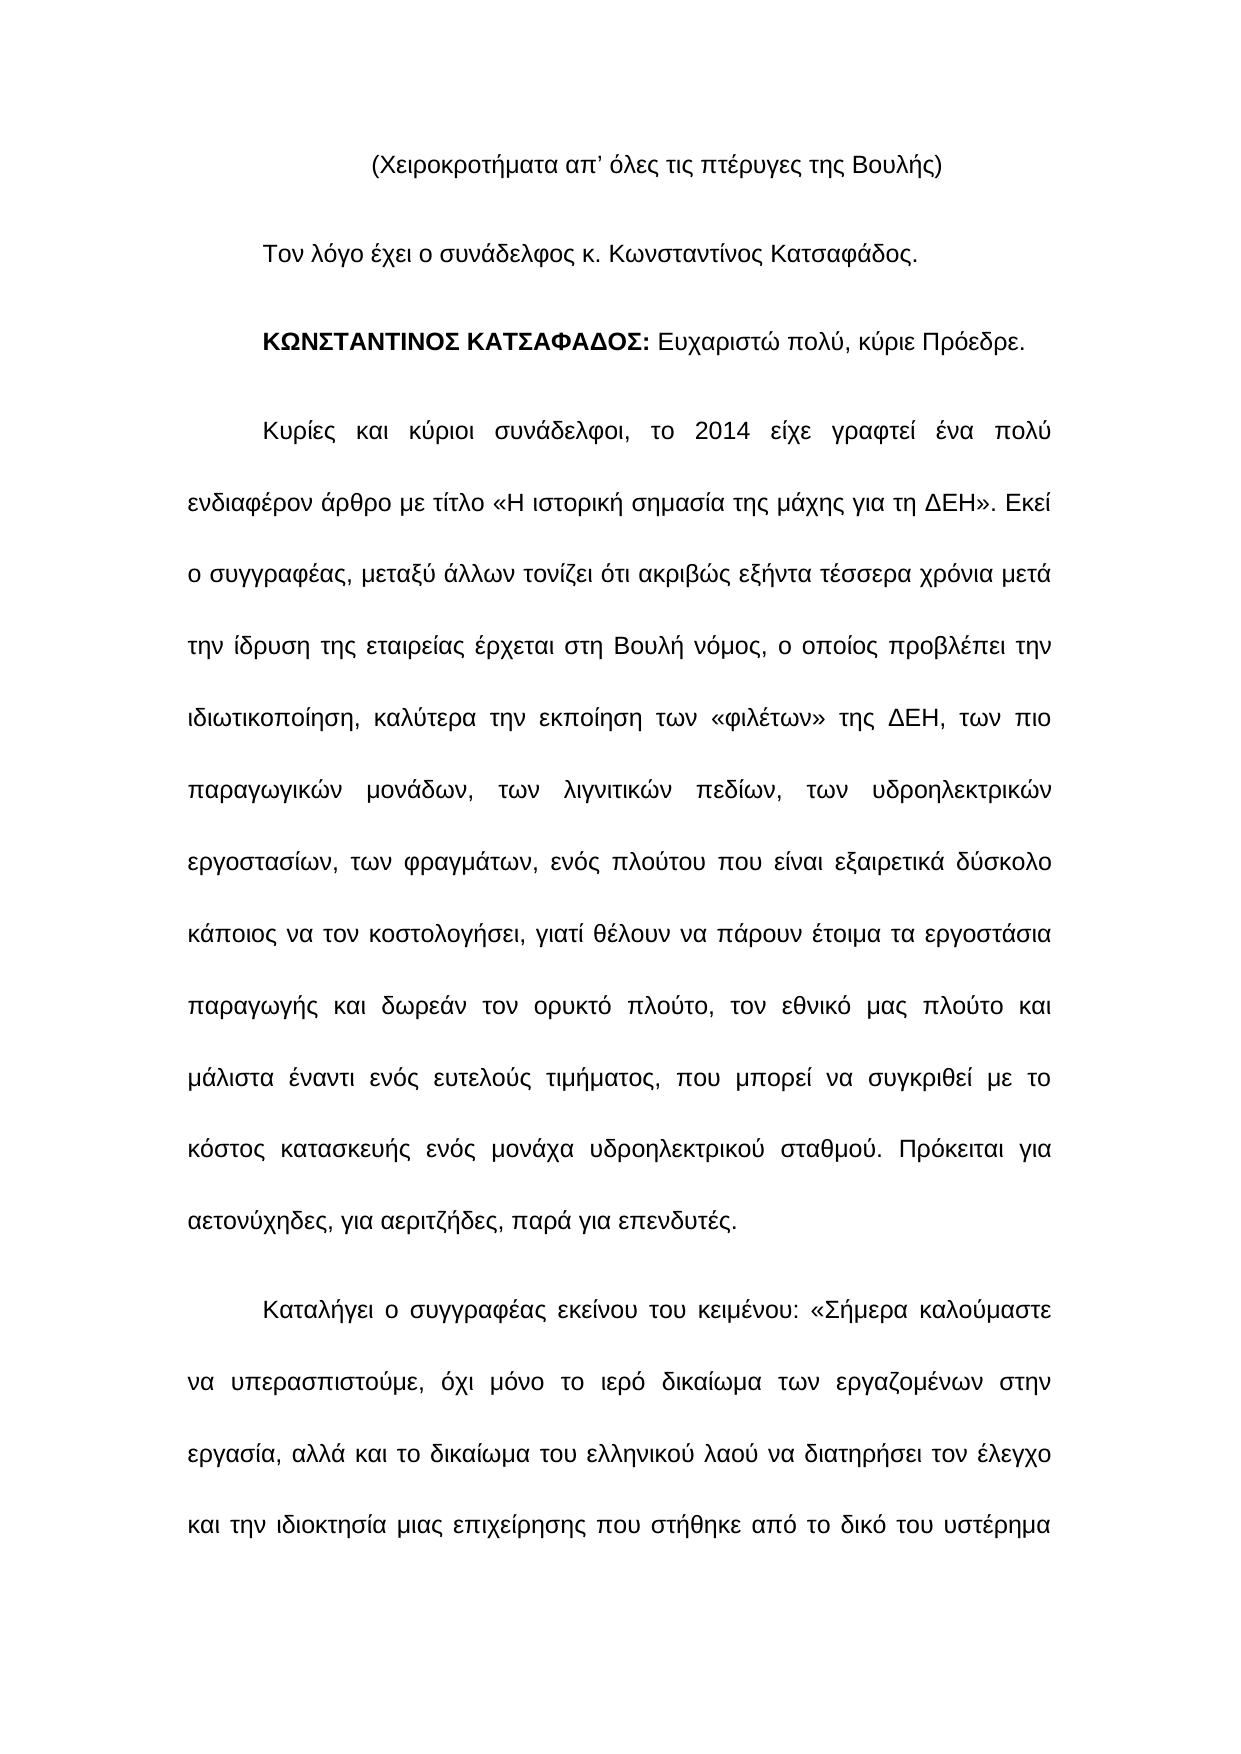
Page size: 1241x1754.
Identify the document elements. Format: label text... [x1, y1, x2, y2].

text ΚΩΝΣΤΑΝΤΙΝΟΣ ΚΑΤΣΑΦΑΔΟΣ: Ευχαριστώ πολύ, κύριε Πρόεδρε. [187, 327, 1053, 356]
text Τον λόγο έχει ο συνάδελφος κ. Κωνσταντίνος Κατσαφάδος. [187, 238, 1053, 267]
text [187, 1295, 1053, 1539]
text (Χειροκροτήματα απ’ όλες τις πτέρυγες της Βουλής) [187, 150, 1053, 179]
text Κυρίες και κύριοι συνάδελφοι, το 2014 είχε γραφτεί ένα πολύ ενδιαφέρον άρθρο με τίτλο «Η ιστορική σημασία της μάχης για τη ΔΕΗ». Εκεί ο συγγραφέας, μεταξύ άλλων τονίζει ότι ακριβώς εξήντα τέσσερα χρόνια μετά την ίδρυση της εταιρείας έρχεται στη Βουλή νόμος, ο οποίος προβλέπει την ιδιωτικοποίηση, καλύτερα την εκποίηση των «φιλέτων» της ΔΕΗ, των πιο παραγωγικών μονάδων, των λιγνιτικών πεδίων, των υδροηλεκτρικών εργοστασίων, των φραγμάτων, ενός πλούτου που είναι εξαιρετικά δύσκολο κάποιος να τον κοστολογήσει, γιατί θέλουν να πάρουν έτοιμα τα εργοστάσια παραγωγής και δωρεάν τον ορυκτό πλούτο, τον εθνικό μας πλούτο και μάλιστα έναντι ενός ευτελούς τιμήματος, που μπορεί να συγκριθεί με το κόστος κατασκευής ενός μονάχα υδροηλεκτρικού σταθμού. Πρόκειται για αετονύχηδες, για αεριτζήδες, παρά για επενδυτές. [187, 416, 1053, 1235]
